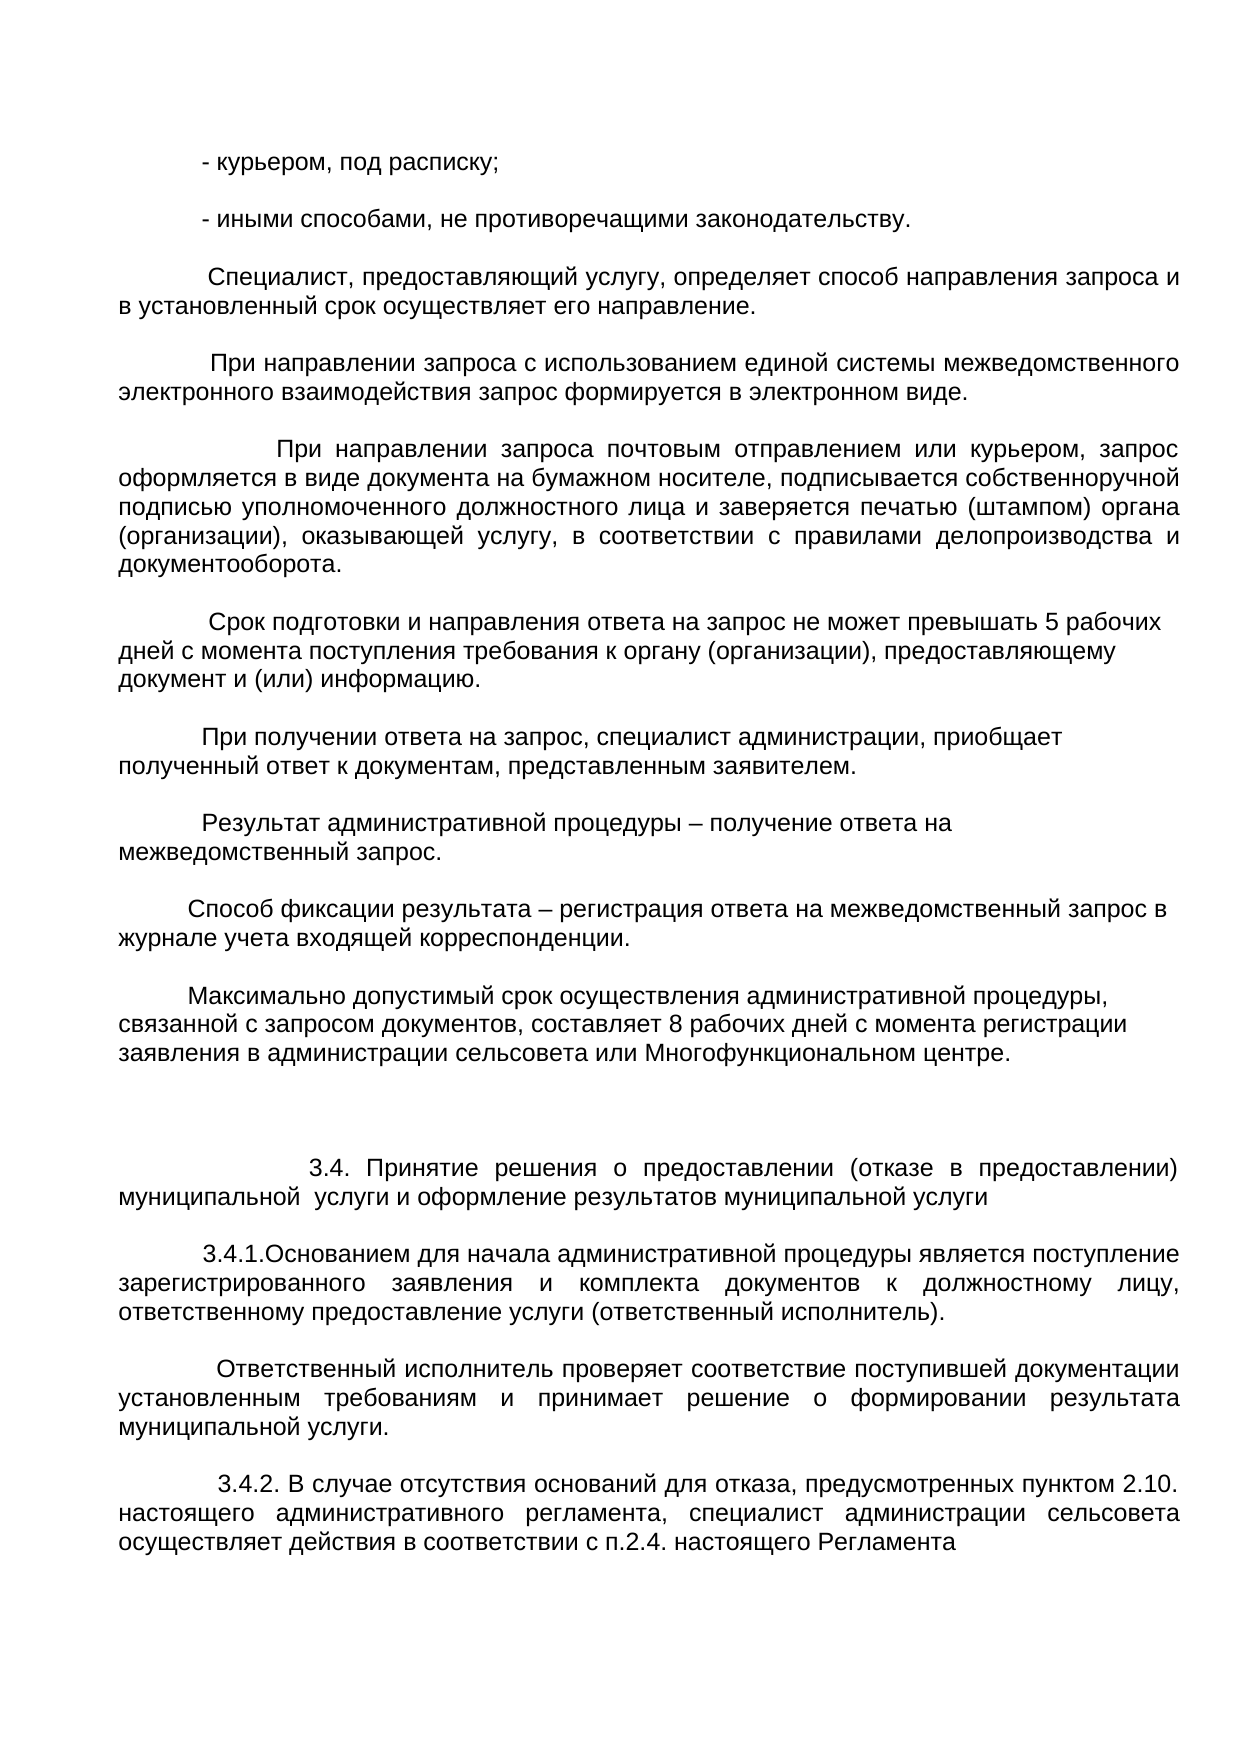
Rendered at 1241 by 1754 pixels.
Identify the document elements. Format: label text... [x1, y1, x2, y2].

text 3.4.2. В случае отсутствия оснований для отказа, предусмотренных пунктом 2.10. настоящего административного регламента, специалист администрации сельсовета осуществляет действия в соответствии с п.2.4. настоящего Регламента [118, 1469, 1181, 1556]
text - курьером, под расписку; [118, 147, 1181, 176]
text Ответственный исполнитель проверяет соответствие поступившей документации установленным требованиям и принимает решение о формировании результата муниципальной услуги. [118, 1354, 1181, 1441]
text 3.4.1.Основанием для начала административной процедуры является поступление зарегистрированного заявления и комплекта документов к должностному лицу, ответственному предоставление услуги (ответственный исполнитель). [118, 1239, 1181, 1326]
text При направлении запроса с использованием единой системы межведомственного электронного взаимодействия запрос формируется в электронном виде. [118, 348, 1181, 406]
text Специалист, предоставляющий услугу, определяет способ направления запроса и в установленный срок осуществляет его направление. [118, 262, 1181, 319]
text Результат административной процедуры – получение ответа на межведомственный запрос. [118, 808, 1181, 866]
text 3.4. Принятие решения о предоставлении (отказе в предоставлении) муниципальной услуги и оформление результатов муниципальной услуги [118, 1153, 1181, 1211]
text Способ фиксации результата – регистрация ответа на межведомственный запрос в журнале учета входящей корреспонденции. [118, 894, 1181, 952]
text При направлении запроса почтовым отправлением или курьером, запрос оформляется в виде документа на бумажном носителе, подписывается собственноручной подписью уполномоченного должностного лица и заверяется печатью (штампом) органа (организации), оказывающей услугу, в соответствии с правилами делопроизводства и документооборота. [118, 434, 1181, 578]
text Максимально допустимый срок осуществления административной процедуры, связанной с запросом документов, составляет 8 рабочих дней с момента регистрации заявления в администрации сельсовета или Многофункциональном центре. [118, 981, 1181, 1067]
text При получении ответа на запрос, специалист администрации, приобщает полученный ответ к документам, представленным заявителем. [118, 722, 1181, 779]
text - иными способами, не противоречащими законодательству. [118, 204, 1181, 233]
text Срок подготовки и направления ответа на запрос не может превышать 5 рабочих дней с момента поступления требования к органу (организации), предоставляющему документ и (или) информацию. [118, 607, 1181, 693]
